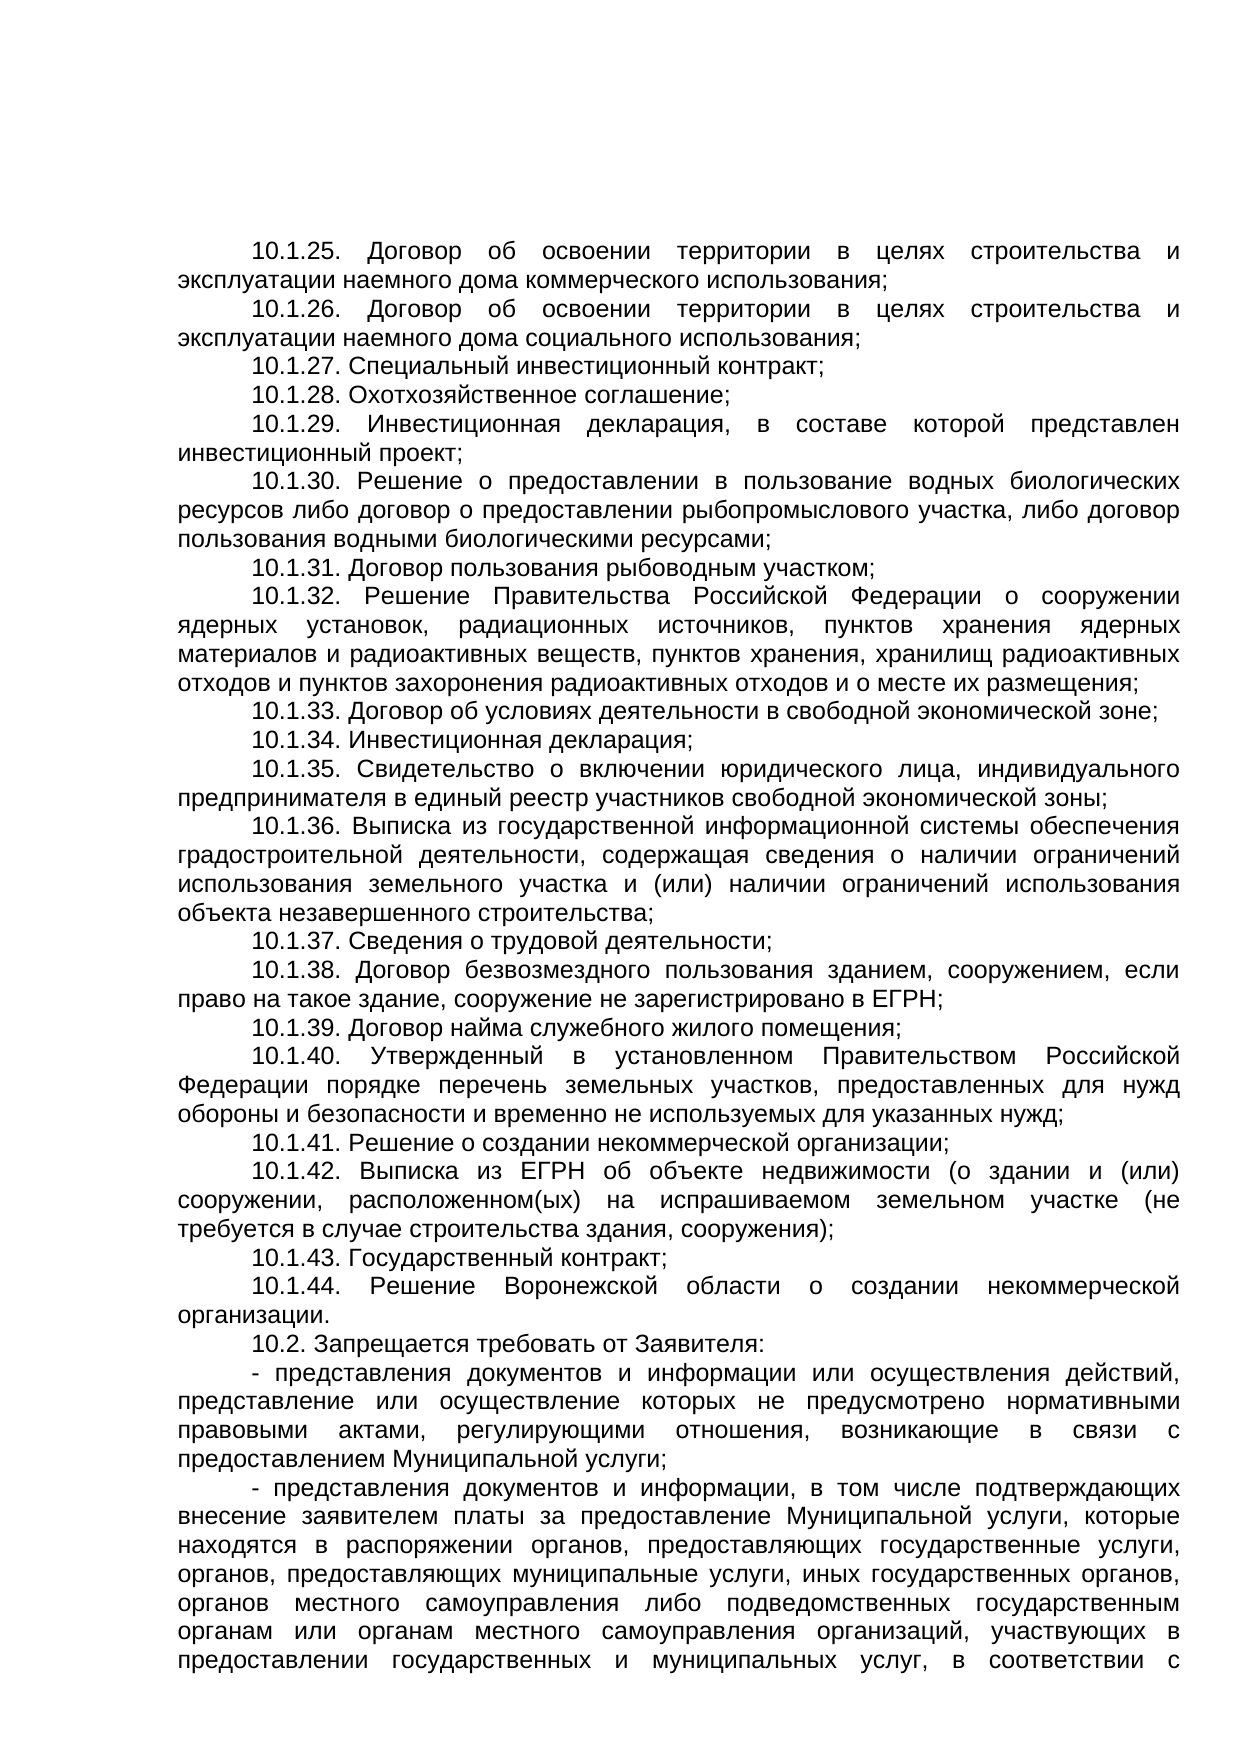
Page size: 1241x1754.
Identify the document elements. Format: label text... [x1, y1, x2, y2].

text 10.1.42. Выписка из ЕГРН об объекте недвижимости (о здании и (или) сооружении, расположенном(ых) на испрашиваемом земельном участке (не требуется в случае строительства здания, сооружения); [177, 1156, 1181, 1242]
text 10.2. Запрещается требовать от Заявителя: [177, 1329, 1181, 1357]
text 10.1.44. Решение Воронежской области о создании некоммерческой организации. [177, 1271, 1181, 1329]
text 10.1.34. Инвестиционная декларация; [177, 725, 1181, 754]
text 10.1.30. Решение о предоставлении в пользование водных биологических ресурсов либо договор о предоставлении рыбопромыслового участка, либо договор пользования водными биологическими ресурсами; [177, 466, 1181, 552]
text 10.1.36. Выписка из государственной информационной системы обеспечения градостроительной деятельности, содержащая сведения о наличии ограничений использования земельного участка и (или) наличии ограничений использования объекта незавершенного строительства; [177, 811, 1181, 926]
text 10.1.29. Инвестиционная декларация, в составе которой представлен инвестиционный проект; [177, 409, 1181, 466]
text 10.1.35. Свидетельство о включении юридического лица, индивидуального предпринимателя в единый реестр участников свободной экономической зоны; [177, 754, 1181, 811]
text 10.1.40. Утвержденный в установленном Правительством Российской Федерации порядке перечень земельных участков, предоставленных для нужд обороны и безопасности и временно не используемых для указанных нужд; [177, 1041, 1181, 1127]
text 10.1.41. Решение о создании некоммерческой организации; [177, 1127, 1181, 1156]
text 10.1.26. Договор об освоении территории в целях строительства и эксплуатации наемного дома социального использования; [177, 294, 1181, 351]
text 10.1.43. Государственный контракт; [177, 1242, 1181, 1271]
text 10.1.32. Решение Правительства Российской Федерации о сооружении ядерных установок, радиационных источников, пунктов хранения ядерных материалов и радиоактивных веществ, пунктов хранения, хранилищ радиоактивных отходов и пунктов захоронения радиоактивных отходов и о месте их размещения; [177, 581, 1181, 696]
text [177, 1472, 1181, 1674]
text 10.1.27. Специальный инвестиционный контракт; [177, 351, 1181, 380]
text 10.1.25. Договор об освоении территории в целях строительства и эксплуатации наемного дома коммерческого использования; [177, 236, 1181, 294]
text 10.1.31. Договор пользования рыбоводным участком; [177, 552, 1181, 581]
text 10.1.38. Договор безвозмездного пользования зданием, сооружением, если право на такое здание, сооружение не зарегистрировано в ЕГРН; [177, 955, 1181, 1012]
text 10.1.39. Договор найма служебного жилого помещения; [177, 1012, 1181, 1041]
text 10.1.33. Договор об условиях деятельности в свободной экономической зоне; [177, 696, 1181, 725]
text - представления документов и информации или осуществления действий, представление или осуществление которых не предусмотрено нормативными правовыми актами, регулирующими отношения, возникающие в связи с предоставлением Муниципальной услуги; [177, 1357, 1181, 1472]
text 10.1.37. Сведения о трудовой деятельности; [177, 926, 1181, 955]
text 10.1.28. Охотхозяйственное соглашение; [177, 380, 1181, 409]
